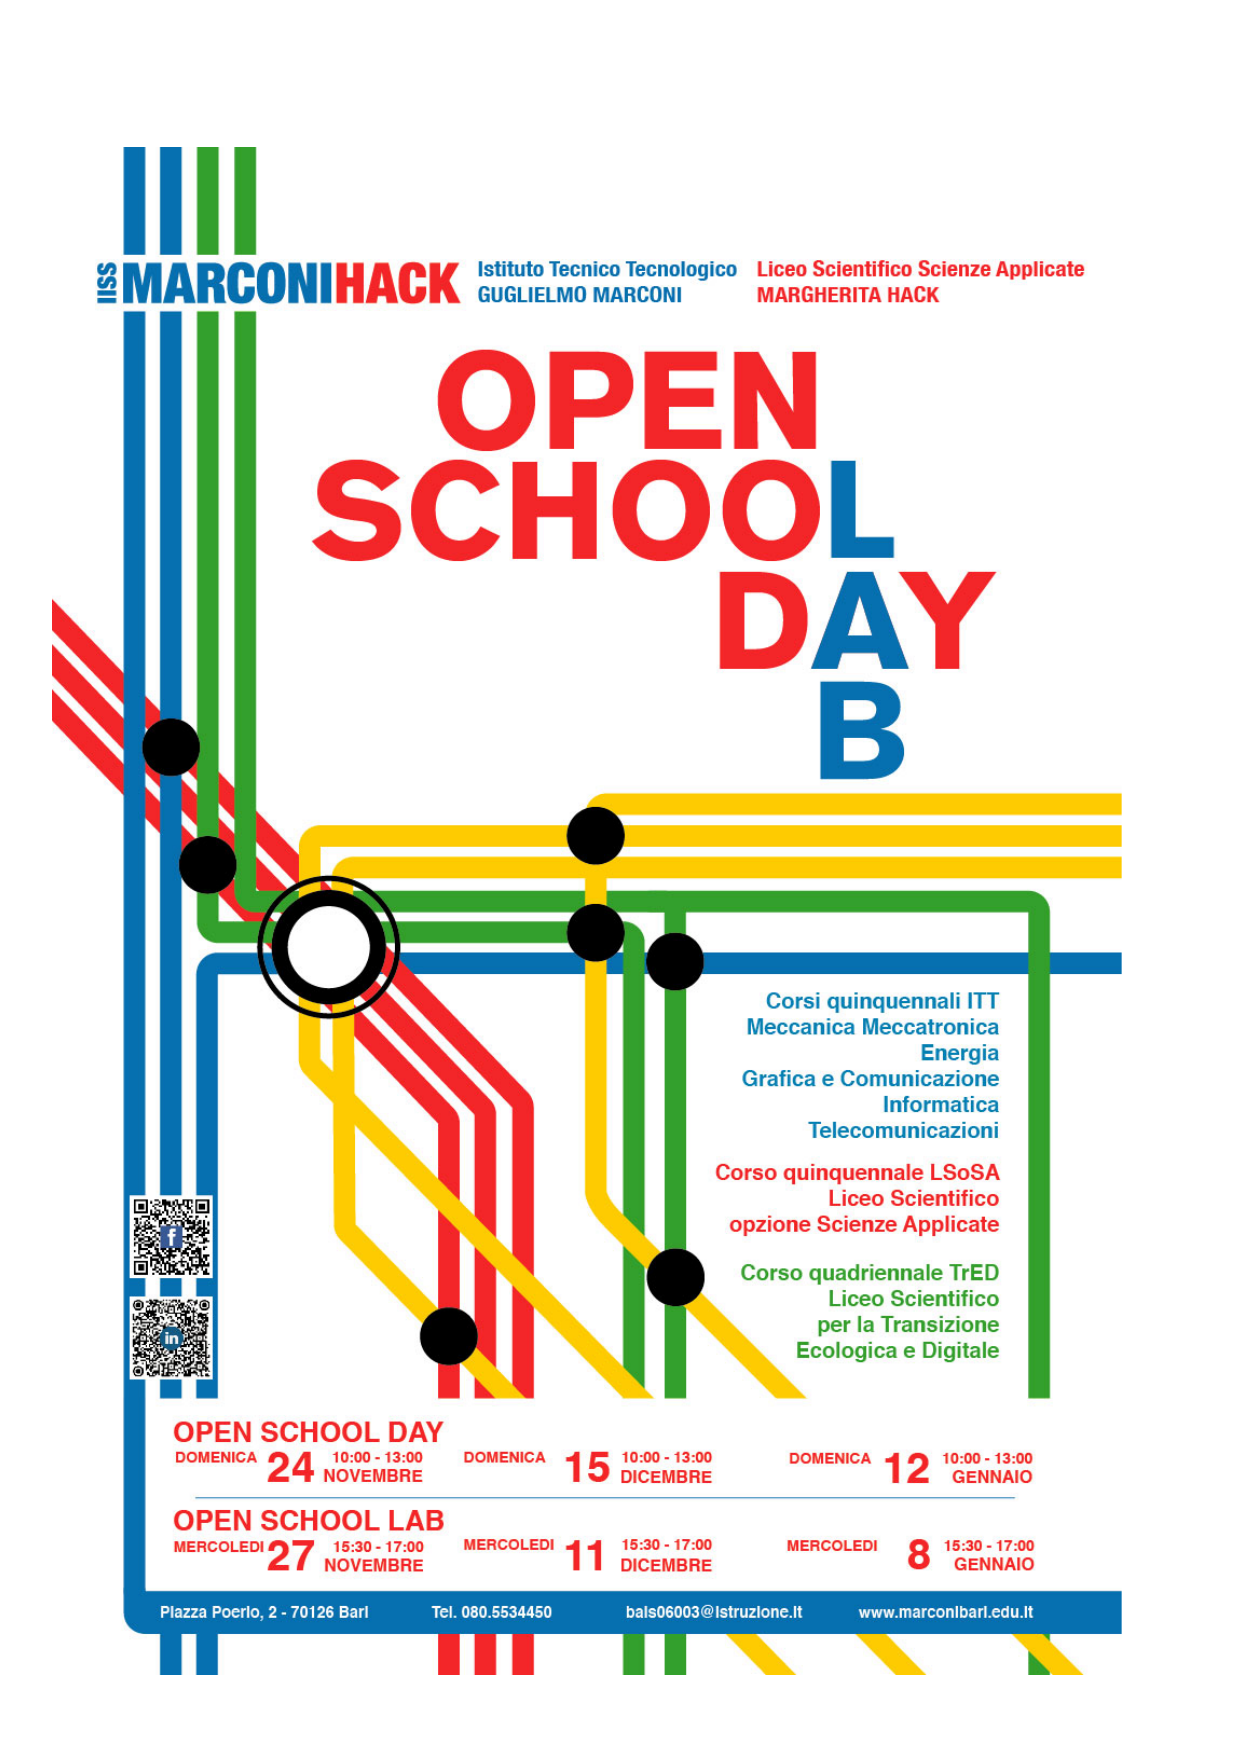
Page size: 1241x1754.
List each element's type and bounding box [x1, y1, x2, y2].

picture [52, 147, 1122, 1675]
